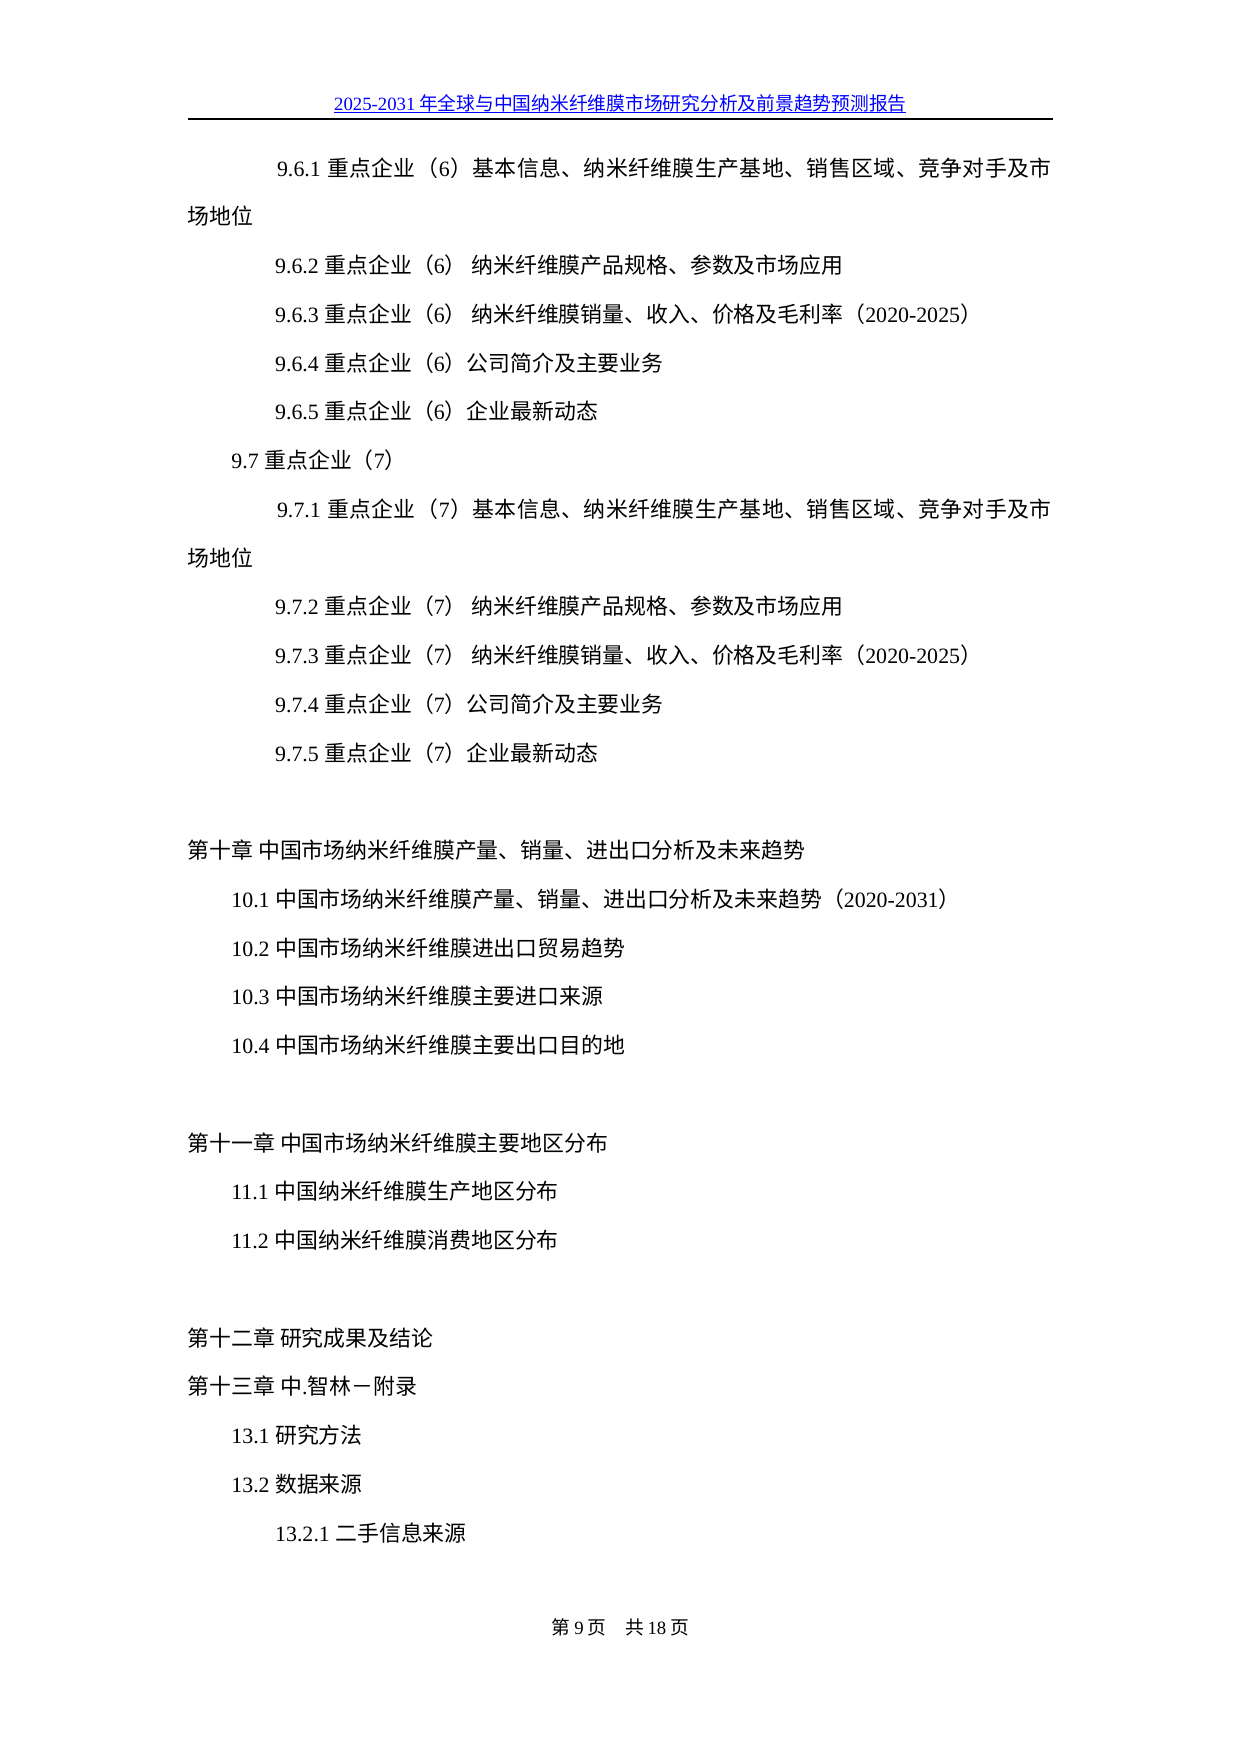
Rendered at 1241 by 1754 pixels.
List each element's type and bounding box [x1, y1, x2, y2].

text [187, 150, 1053, 1548]
